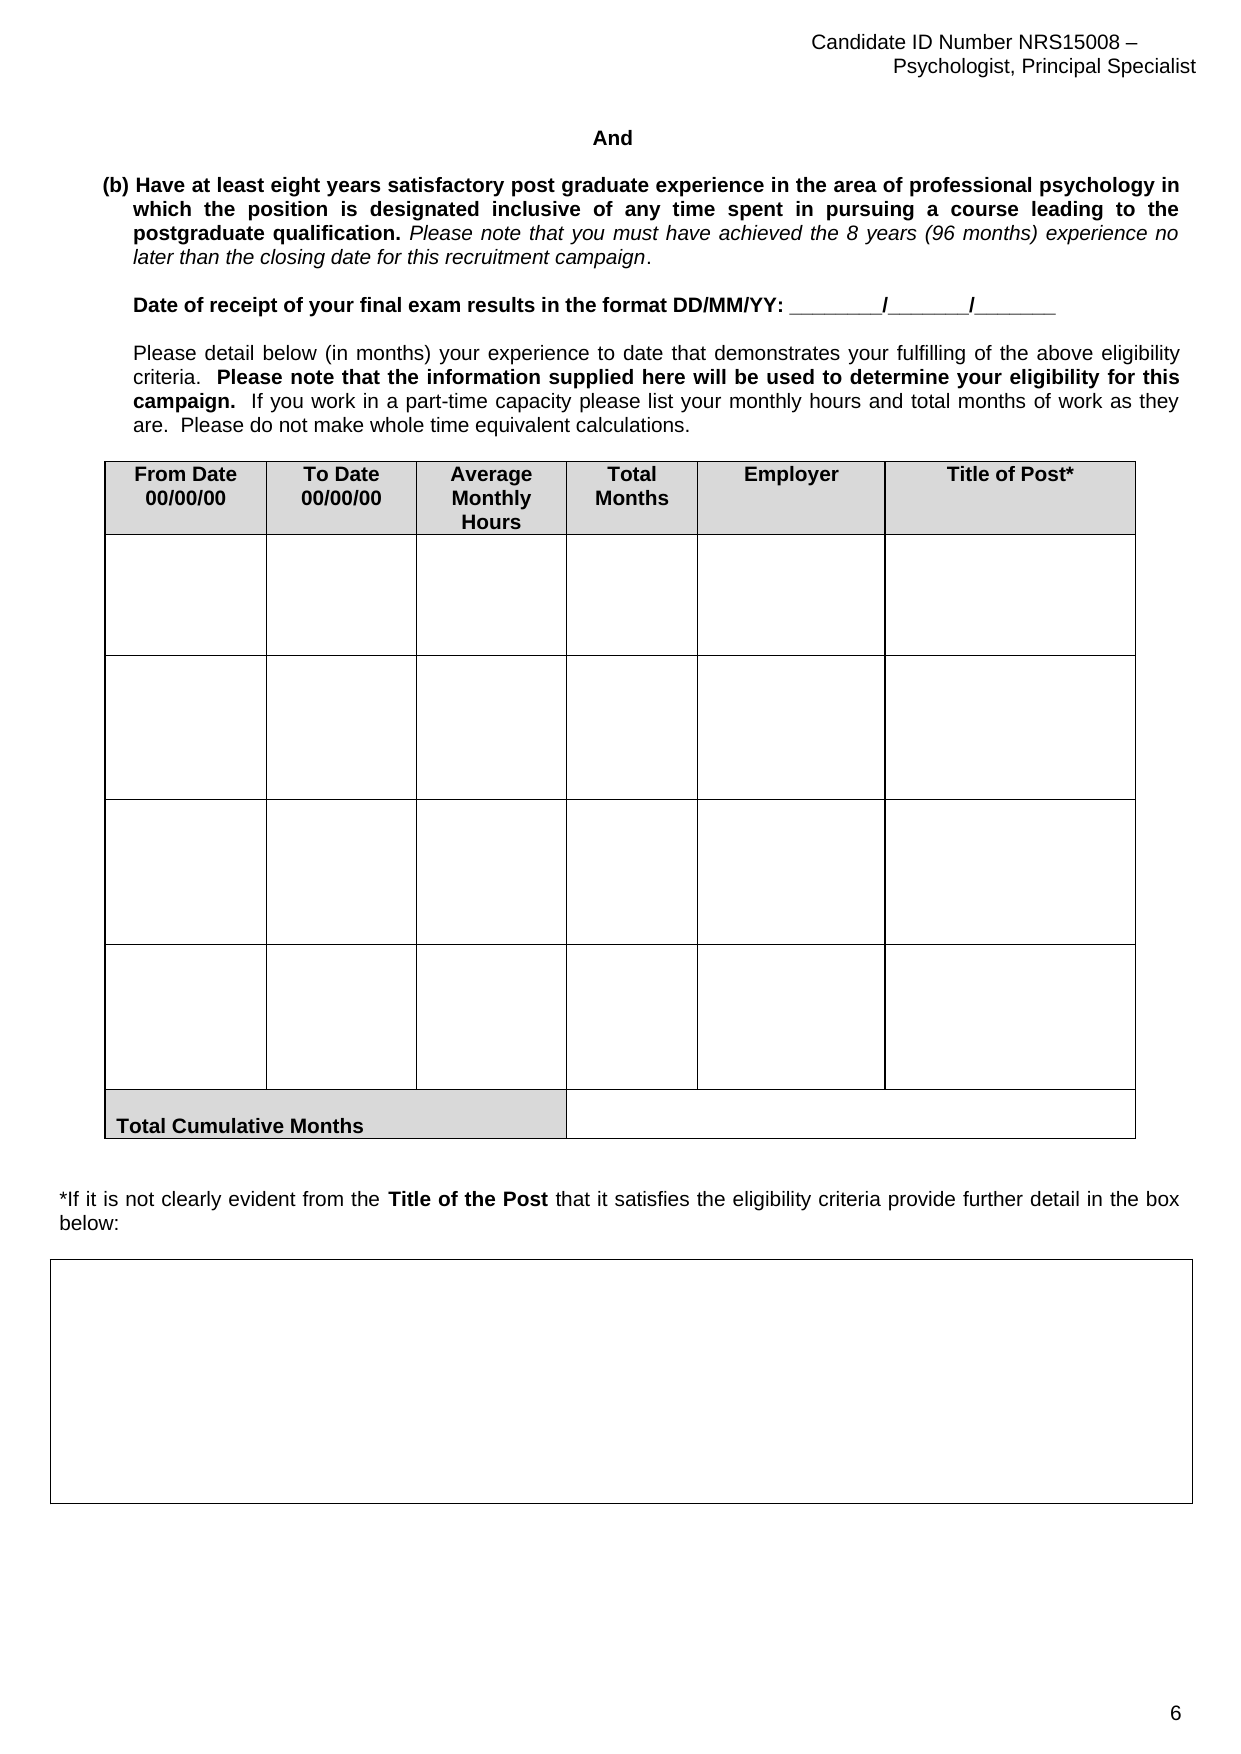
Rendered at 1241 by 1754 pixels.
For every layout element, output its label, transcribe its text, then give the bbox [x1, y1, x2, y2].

table_cell [567, 800, 697, 944]
text *If it is not clearly evident from the Title of the Post that it satisfies the eligibility criteria provide further detail in the box below: [59, 1187, 1181, 1235]
table_header Average Monthly Hours [417, 462, 566, 534]
table_header To Date 00/00/00 [267, 462, 416, 534]
table_header Title of Post* [886, 462, 1135, 534]
table_cell [267, 535, 416, 654]
table_cell [886, 656, 1135, 799]
table_header From Date 00/00/00 [106, 462, 266, 534]
table_cell [267, 945, 416, 1089]
table_header Employer [698, 462, 884, 534]
text And [44, 125, 1181, 149]
text Please detail below (in months) your experience to date that demonstrates your fulfilling of the above eligibility criteria. Please note that the information supplied here will be used to determine your eligibility for this campaign. If you work in a part-time capacity please list your monthly hours and total months of work as they are. Please do not make whole time equivalent calculations. [133, 341, 1181, 437]
table_cell [567, 656, 697, 799]
table_cell [106, 800, 266, 944]
table_cell [417, 945, 566, 1089]
table_cell [106, 945, 266, 1089]
table_cell [886, 535, 1135, 654]
table_header Total Months [567, 462, 697, 534]
table_cell [567, 535, 697, 654]
table_cell [886, 945, 1135, 1089]
table_cell [106, 656, 266, 799]
table_cell [567, 1090, 1135, 1138]
table_cell [267, 656, 416, 799]
table_cell [698, 800, 884, 944]
table_cell [698, 535, 884, 654]
table_cell [698, 945, 884, 1089]
table_cell [417, 800, 566, 944]
table_cell Total Cumulative Months [106, 1090, 566, 1138]
text Date of receipt of your final exam results in the format DD/MM/YY: ________/_______/_______ [133, 293, 1184, 317]
table_cell [417, 535, 566, 654]
table_cell [567, 945, 697, 1089]
table_cell [698, 656, 884, 799]
table_cell [267, 800, 416, 944]
table_cell [106, 535, 266, 654]
table_cell [417, 656, 566, 799]
table_cell [886, 800, 1135, 944]
list (b) Have at least eight years satisfactory post graduate experience in the area of professional psychology in which the position is designated inclusive of any time spent in pursuing a course leading to the postgraduate qualification. Please note that you must have achieved the 8 years (96 months) experience no later than the closing date for this recruitment campaign. [102, 173, 1181, 269]
